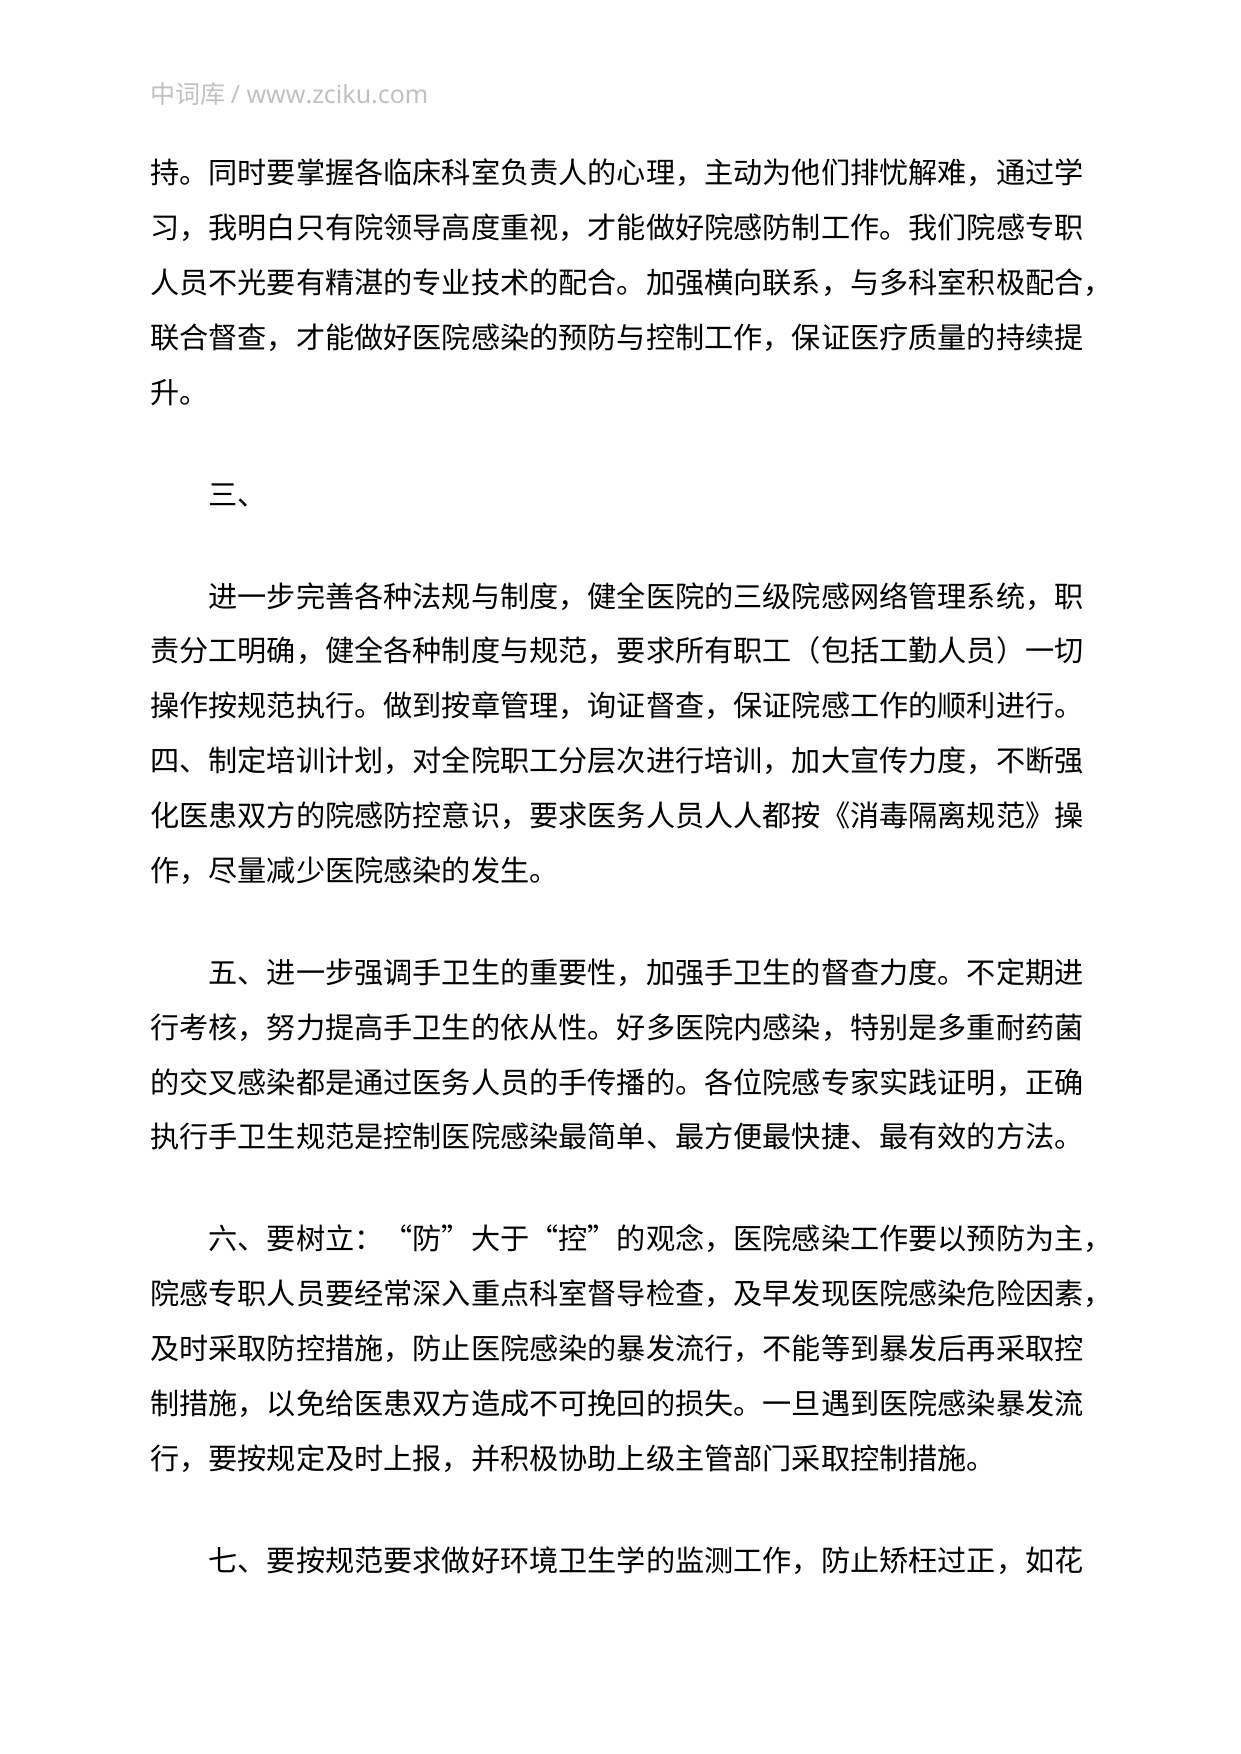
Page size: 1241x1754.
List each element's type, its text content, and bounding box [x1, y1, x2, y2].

text 进一步完善各种法规与制度，健全医院的三级院感网络管理系统，职责分工明确，健全各种制度与规范，要求所有职工（包括工勤人员）一切操作按规范执行。做到按章管理，询证督查，保证院感工作的顺利进行。四、制定培训计划，对全院职工分层次进行培训，加大宣传力度，不断强化医患双方的院感防控意识，要求医务人员人人都按《消毒隔离规范》操作，尽量减少医院感染的发生。 [150, 573, 1090, 890]
text 五、进一步强调手卫生的重要性，加强手卫生的督查力度。不定期进行考核，努力提高手卫生的依从性。好多医院内感染，特别是多重耐药菌的交叉感染都是通过医务人员的手传播的。各位院感专家实践证明，正确执行手卫生规范是控制医院感染最简单、最方便最快捷、最有效的方法。 [150, 949, 1090, 1156]
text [150, 150, 1090, 412]
text 六、要树立：“防”大于“控”的观念，医院感染工作要以预防为主，院感专职人员要经常深入重点科室督导检查，及早发现医院感染危险因素，及时采取防控措施，防止医院感染的暴发流行，不能等到暴发后再采取控制措施，以免给医患双方造成不可挽回的损失。一旦遇到医院感染暴发流行，要按规定及时上报，并积极协助上级主管部门采取控制措施。 [150, 1216, 1090, 1478]
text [150, 1537, 1090, 1579]
text 三、 [150, 471, 1090, 514]
